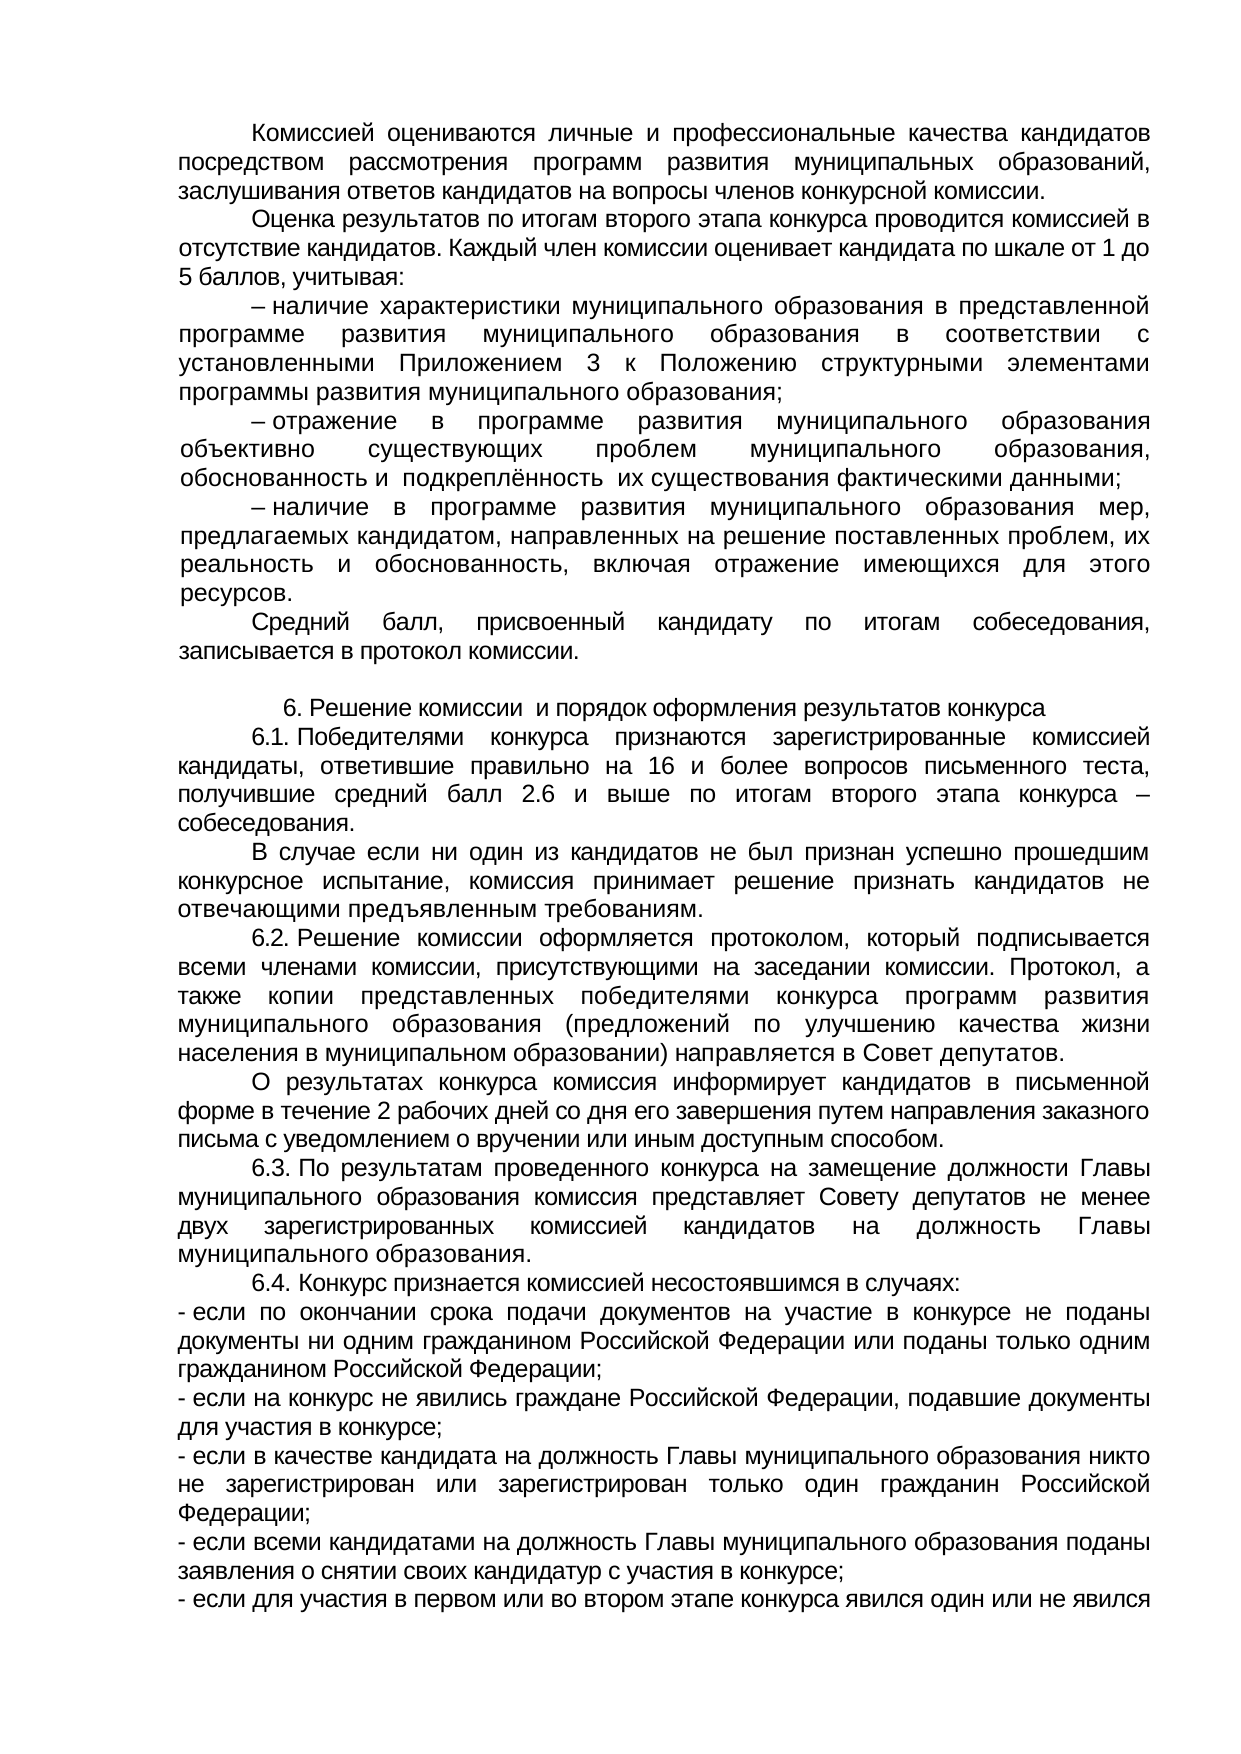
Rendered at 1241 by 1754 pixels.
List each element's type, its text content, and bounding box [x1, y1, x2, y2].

text Оценка результатов по итогам второго этапа конкурса проводится комиссией в отсутствие кандидатов. Каждый член комиссии оценивает кандидата по шкале от 1 до 5 баллов, учитывая: [178, 204, 1151, 291]
text 6.1. Победителями конкурса признаются зарегистрированные комиссией кандидаты, ответившие правильно на 16 и более вопросов письменного теста, получившие средний балл 2.6 и выше по итогам второго этапа конкурса ‒ собеседования. [177, 722, 1151, 837]
text ‒ наличие в программе развития муниципального образования мер, предлагаемых кандидатом, направленных на решение поставленных проблем, их реальность и обоснованность, включая отражение имеющихся для этого ресурсов. [180, 492, 1152, 607]
text О результатах конкурса комиссия информирует кандидатов в письменной форме в течение 2 рабочих дней со дня его завершения путем направления заказного письма с уведомлением о вручении или иным доступным способом. [177, 1067, 1150, 1153]
text - если на конкурс не явились граждане Российской Федерации, подавшие документы для участия в конкурсе; [177, 1383, 1151, 1441]
text ‒ отражение в программе развития муниципального образования объективно существующих проблем муниципального образования, обоснованность и подкреплённость их существования фактическими данными; [180, 406, 1152, 492]
text 6.4. Конкурс признается комиссией несостоявшимся в случаях: [177, 1268, 1151, 1297]
text 6.3. По результатам проведенного конкурса на замещение должности Главы муниципального образования комиссия представляет Совету депутатов не менее двух зарегистрированных комиссией кандидатов на должность Главы муниципального образования. [177, 1153, 1151, 1268]
text В случае если ни один из кандидатов не был признан успешно прошедшим конкурсное испытание, комиссия принимает решение признать кандидатов не отвечающими предъявленным требованиям. [177, 837, 1151, 923]
text - если по окончании срока подачи документов на участие в конкурсе не поданы документы ни одним гражданином Российской Федерации или поданы только одним гражданином Российской Федерации; [177, 1297, 1151, 1383]
text - если в качестве кандидата на должность Главы муниципального образования никто не зарегистрирован или зарегистрирован только один гражданин Российской Федерации; [177, 1441, 1151, 1527]
text ‒ наличие характеристики муниципального образования в представленной программе развития муниципального образования в соответствии с установленными Приложением 3 к Положению структурными элементами программы развития муниципального образования; [178, 291, 1151, 406]
text Комиссией оцениваются личные и профессиональные качества кандидатов посредством рассмотрения программ развития муниципальных образований, заслушивания ответов кандидатов на вопросы членов конкурсной комиссии. [178, 118, 1151, 204]
text Средний балл, присвоенный кандидату по итогам собеседования, записывается в протокол комиссии. [178, 607, 1151, 664]
text 6.2. Решение комиссии оформляется протоколом, который подписывается всеми членами комиссии, присутствующими на заседании комиссии. Протокол, а также копии представленных победителями конкурса программ развития муниципального образования (предложений по улучшению качества жизни населения в муниципальном образовании) направляется в Совет депутатов. [177, 923, 1150, 1067]
text - если всеми кандидатами на должность Главы муниципального образования поданы заявления о снятии своих кандидатур с участия в конкурсе; [177, 1527, 1151, 1584]
text 6. Решение комиссии и порядок оформления результатов конкурса [177, 693, 1152, 722]
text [177, 1584, 1151, 1613]
